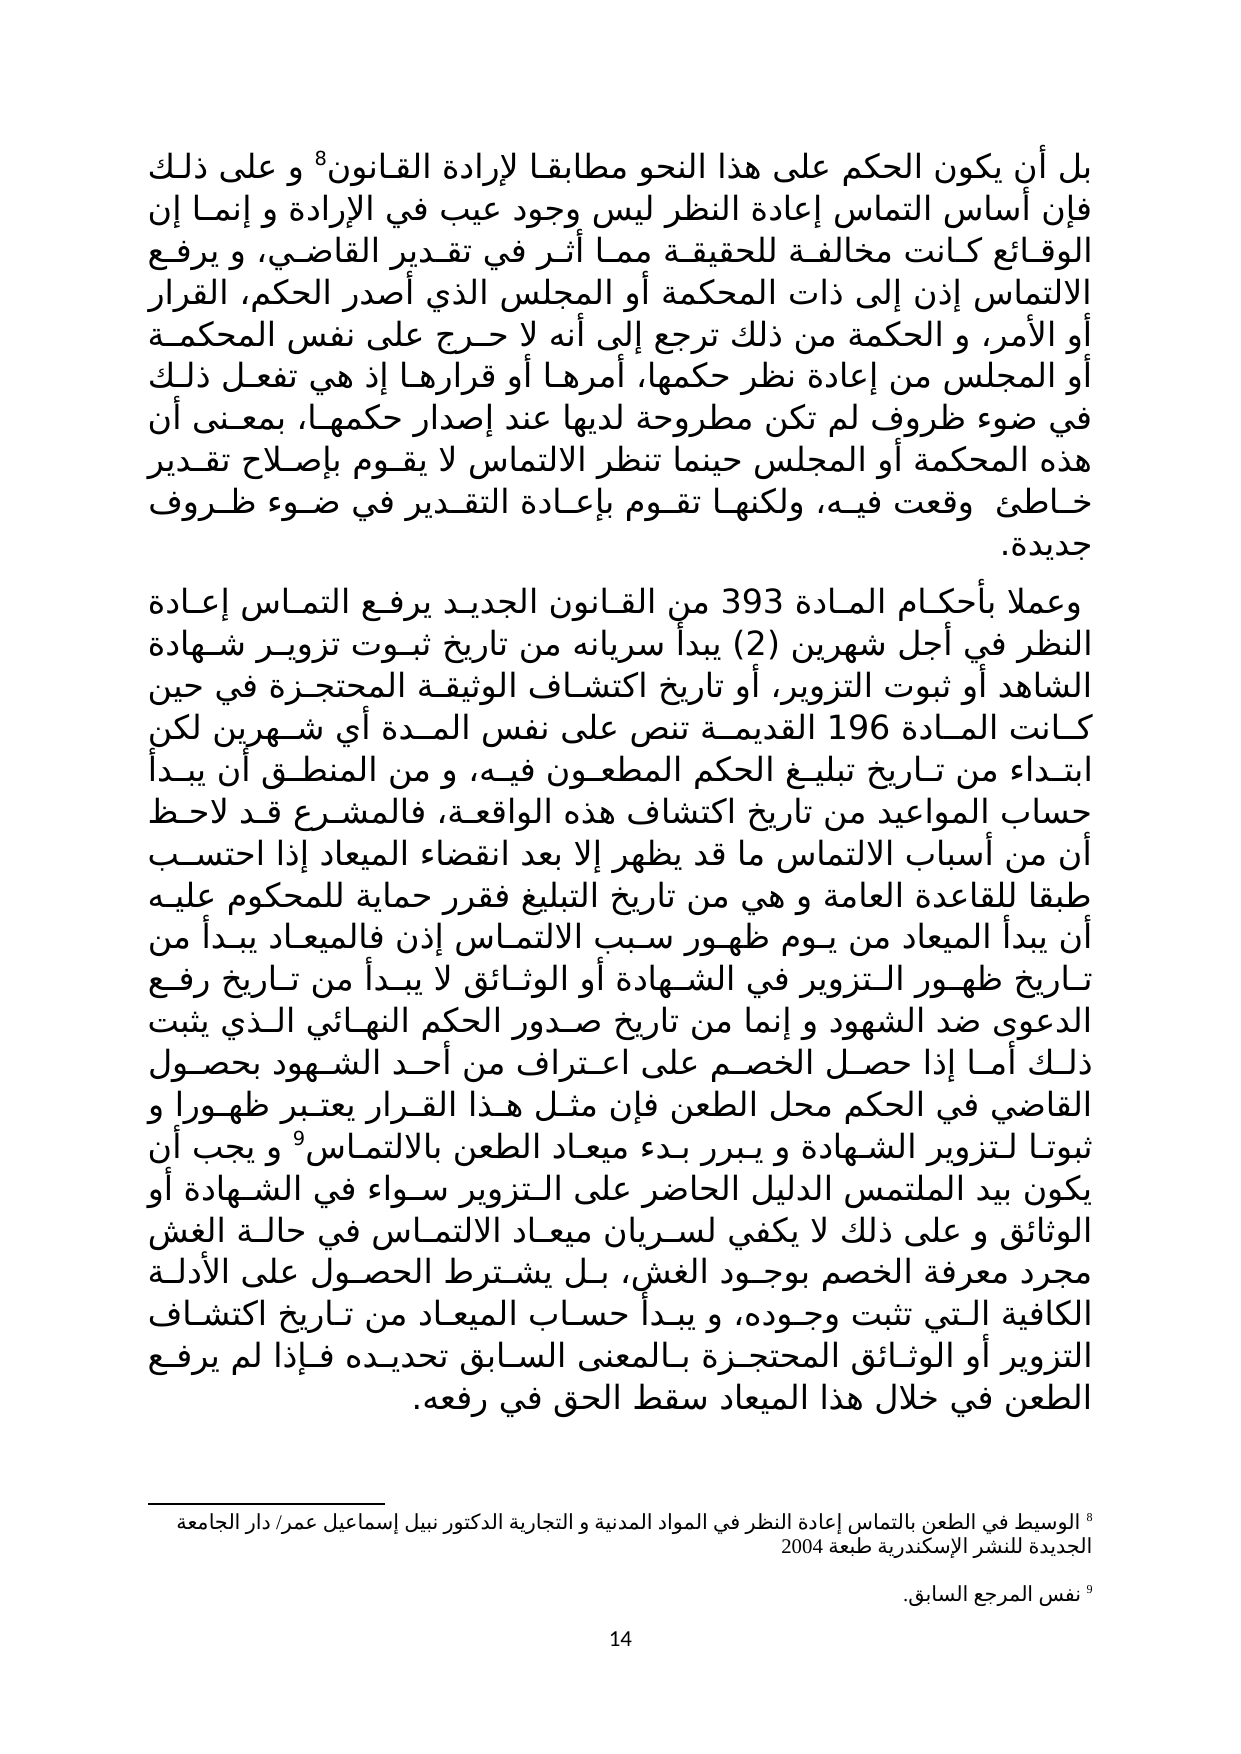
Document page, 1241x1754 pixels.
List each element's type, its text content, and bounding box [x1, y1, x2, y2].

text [148, 148, 1093, 563]
text وعملا بأحكام المادة 393 من القانون الجديد يرفع التماس إعادة النظر في أجل شهرين (2) يبدأ سريانه من تاريخ ثبوت تزوير شهادة الشاهد أو ثبوت التزوير، أو تاريخ اكتشاف الوثيقة المحتجزة في حين كانت المادة 196 القديمة تنص على نفس المدة أي شهرين لكن ابتداء من تاريخ تبليغ الحكم المطعون فيه، و من المنطق أن يبدأ حساب المواعيد من تاريخ اكتشاف هذه الواقعة، فالمشرع قد لاحظ أن من أسباب الالتماس ما قد يظهر إلا بعد انقضاء الميعاد إذا احتسب طبقا للقاعدة العامة و هي من تاريخ التبليغ فقرر حماية للمحكوم عليه أن يبدأ الميعاد من يوم ظهور سبب الالتماس إذن فالميعاد يبدأ من تاريخ ظهور التزوير في الشهادة أو الوثائق لا يبدأ من تاريخ رفع الدعوى ضد الشهود و إنما من تاريخ صدور الحكم النهائي الذي يثبت ذلك أما إذا حصل الخصم على اعتراف من أحد الشهود بحصول القاضي في الحكم محل الطعن فإن مثل هذا القرار يعتبر ظهورا و ثبوتا لتزوير الشهادة و يبرر بدء ميعاد الطعن بالالتماس و يجب أن يكون بيد الملتمس الدليل الحاضر على التزوير سواء في الشهادة أو الوثائق و على ذلك لا يكفي لسريان ميعاد الالتماس في حالة الغش مجرد معرفة الخصم بوجود الغش، بل يشترط الحصول على الأدلة الكافية التي تثبت وجوده، و يبدأ حساب الميعاد من تاريخ اكتشاف التزوير أو الوثائق المحتجزة بالمعنى السابق تحديده فإذا لم يرفع الطعن في خلال هذا الميعاد سقط الحق في رفعه. [148, 583, 1093, 1417]
